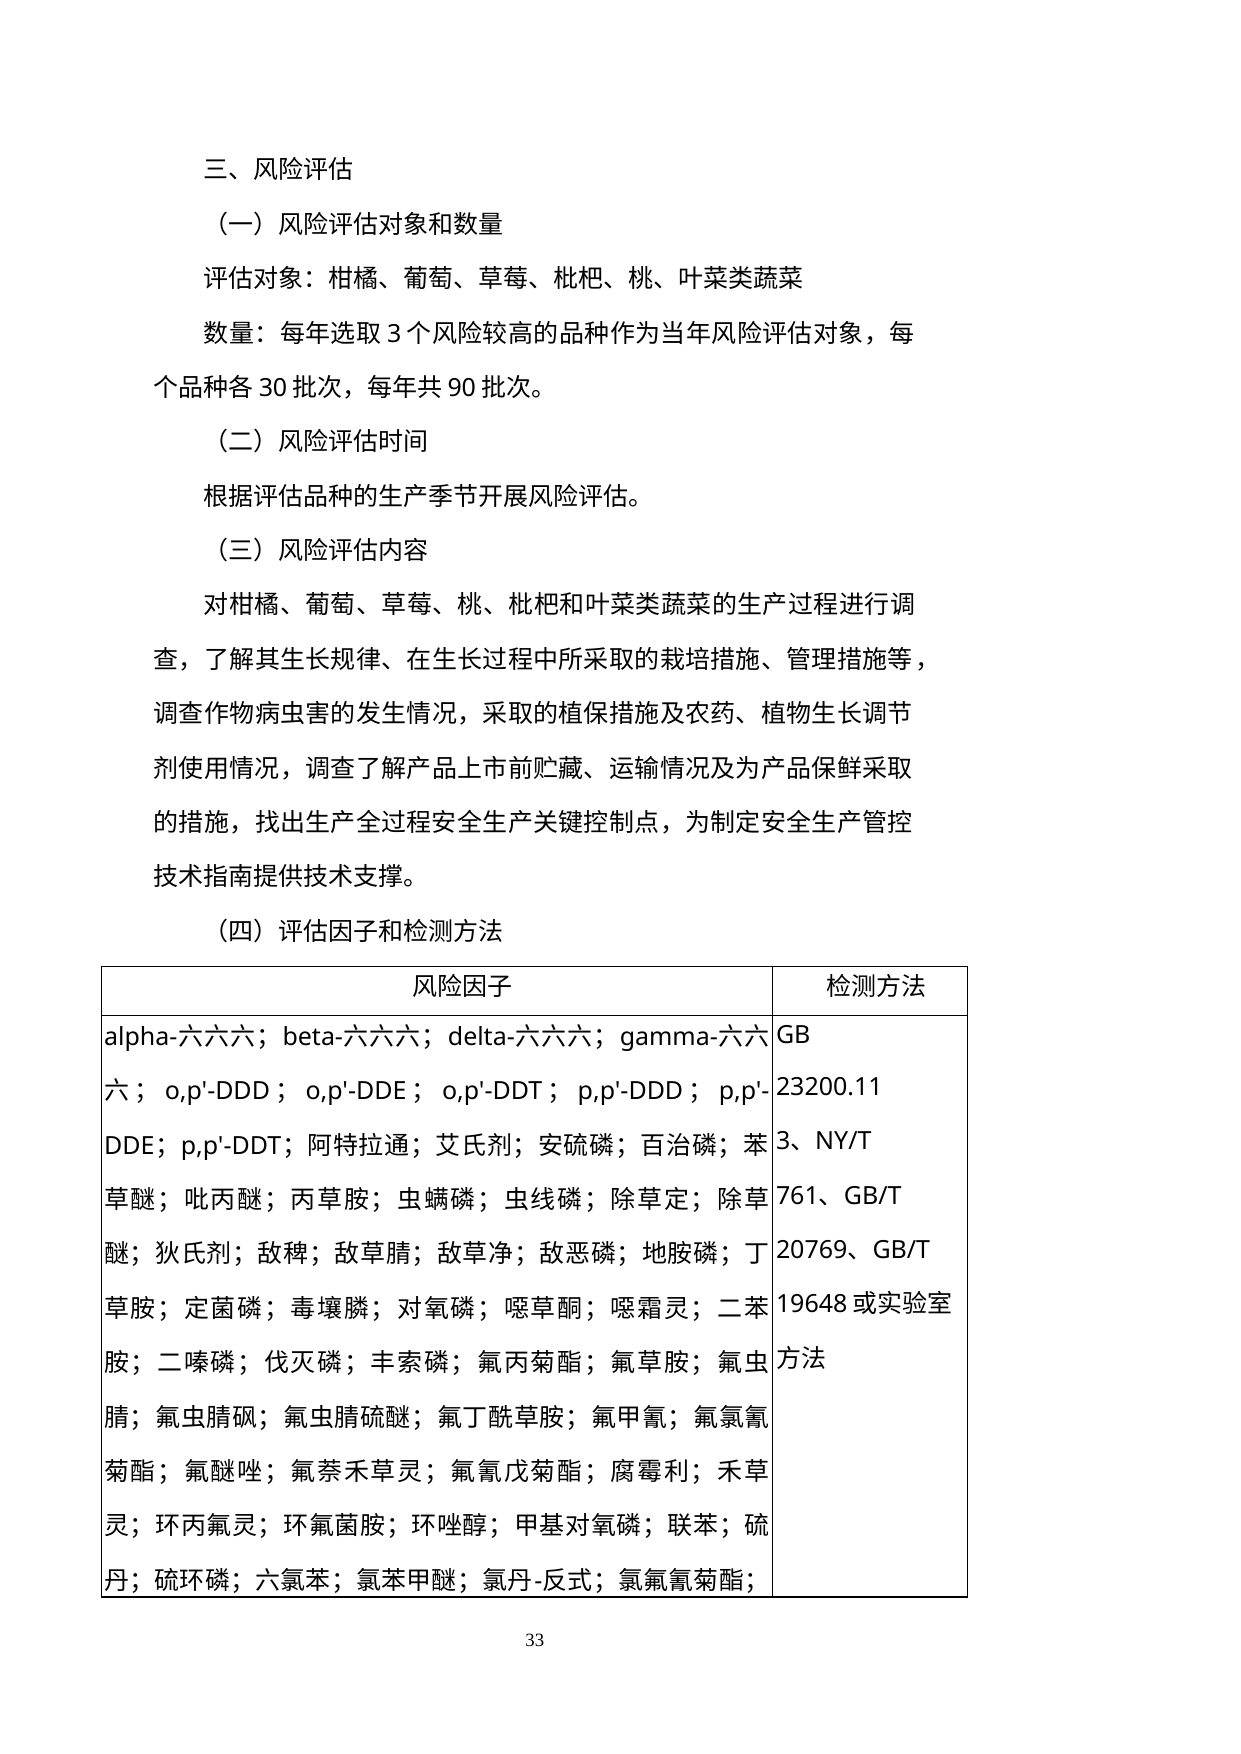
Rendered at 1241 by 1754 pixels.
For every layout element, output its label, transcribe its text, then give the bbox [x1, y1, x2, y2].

text 三、风险评估 [153, 150, 915, 186]
table_header 风险因子 [102, 967, 772, 1015]
text 数量：每年选取3个风险较高的品种作为当年风险评估对象，每个品种各30批次，每年共90批次。 [153, 313, 915, 404]
text 评估对象：柑橘、葡萄、草莓、枇杷、桃、叶菜类蔬菜 [153, 259, 915, 295]
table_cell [773, 1016, 967, 1596]
text 根据评估品种的生产季节开展风险评估。 [153, 476, 915, 512]
text （一）风险评估对象和数量 [153, 204, 915, 241]
text （三）风险评估内容 [153, 531, 915, 567]
table_header 检测方法 [773, 967, 967, 1015]
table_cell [102, 1016, 772, 1596]
text （四）评估因子和检测方法 [153, 911, 915, 947]
text （二）风险评估时间 [153, 422, 915, 458]
text 对柑橘、葡萄、草莓、桃、枇杷和叶菜类蔬菜的生产过程进行调查，了解其生长规律、在生长过程中所采取的栽培措施、管理措施等，调查作物病虫害的发生情况，采取的植保措施及农药、植物生长调节剂使用情况，调查了解产品上市前贮藏、运输情况及为产品保鲜采取的措施，找出生产全过程安全生产关键控制点，为制定安全生产管控技术指南提供技术支撑。 [153, 585, 915, 893]
